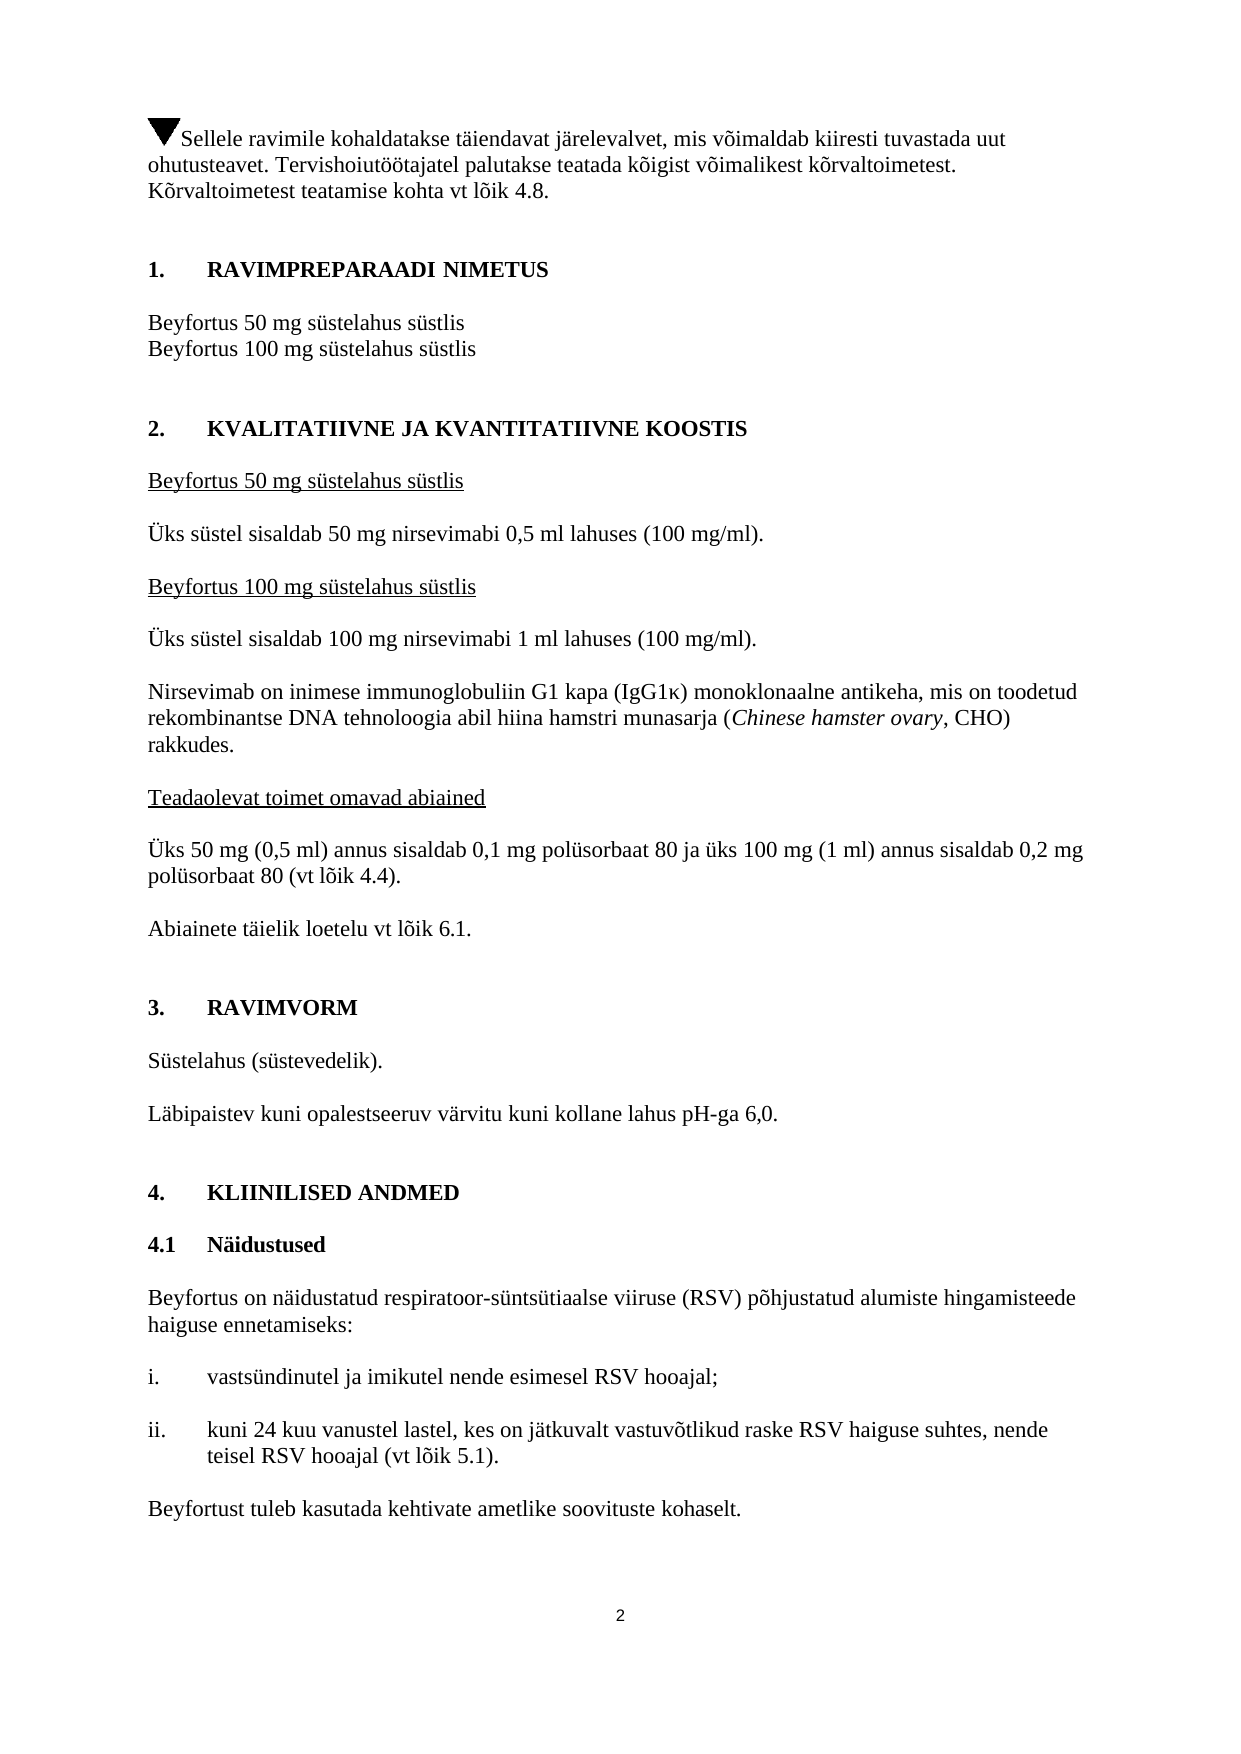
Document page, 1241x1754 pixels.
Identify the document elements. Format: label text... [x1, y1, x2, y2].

subtitle 4.1 Näidustused [148, 1232, 1092, 1258]
text Beyfortus 50 mg süstelahus süstlis [148, 467, 1092, 494]
subtitle 1. RAVIMPREPARAADI NIMETUS [148, 256, 1092, 283]
subtitle 4. KLIINILISED ANDMED [148, 1179, 1092, 1205]
picture [147, 118, 181, 146]
text Beyfortust tuleb kasutada kehtivate ametlike soovituste kohaselt. [148, 1495, 1092, 1521]
text ii. kuni 24 kuu vanustel lastel, kes on jätkuvalt vastuvõtlikud raske RSV haiguse suhtes, nende teisel RSV hooajal (vt lõik 5.1). [148, 1416, 1092, 1469]
text Üks süstel sisaldab 100 mg nirsevimabi 1 ml lahuses (100 mg/ml). [148, 625, 1092, 652]
text Beyfortus on näidustatud respiratoor-süntsütiaalse viiruse (RSV) põhjustatud alumiste hingamisteede haiguse ennetamiseks: [148, 1284, 1092, 1337]
subtitle 3. RAVIMVORM [148, 994, 1092, 1021]
text Abiainete täielik loetelu vt lõik 6.1. [148, 915, 1092, 942]
text Läbipaistev kuni opalestseeruv värvitu kuni kollane lahus pH-ga 6,0. [148, 1100, 1092, 1126]
subtitle 2. KVALITATIIVNE JA KVANTITATIIVNE KOOSTIS [148, 414, 1092, 441]
text i. vastsündinutel ja imikutel nende esimesel RSV hooajal; [148, 1363, 1092, 1390]
text Üks süstel sisaldab 50 mg nirsevimabi 0,5 ml lahuses (100 mg/ml). [148, 520, 1092, 546]
text Sellele ravimile kohaldatakse täiendavat järelevalvet, mis võimaldab kiiresti tuvastada uut ohutusteavet. Tervishoiutöötajatel palutakse teatada kõigist võimalikest kõrvaltoimetest. Kõrvaltoimetest teatamise kohta vt lõik 4.8. [148, 118, 1092, 204]
text Üks 50 mg (0,5 ml) annus sisaldab 0,1 mg polüsorbaat 80 ja üks 100 mg (1 ml) annus sisaldab 0,2 mg polüsorbaat 80 (vt lõik 4.4). [148, 836, 1092, 889]
text Nirsevimab on inimese immunoglobuliin G1 kapa (IgG1κ) monoklonaalne antikeha, mis on toodetud rekombinantse DNA tehnoloogia abil hiina hamstri munasarja (Chinese hamster ovary, CHO) rakkudes. [148, 678, 1092, 757]
text Beyfortus 50 mg süstelahus süstlis [148, 309, 1092, 336]
text Beyfortus 100 mg süstelahus süstlis [148, 336, 1092, 362]
text Beyfortus 100 mg süstelahus süstlis [148, 573, 1092, 599]
text Süstelahus (süstevedelik). [148, 1047, 1092, 1073]
text Teadaolevat toimet omavad abiained [148, 783, 1092, 810]
